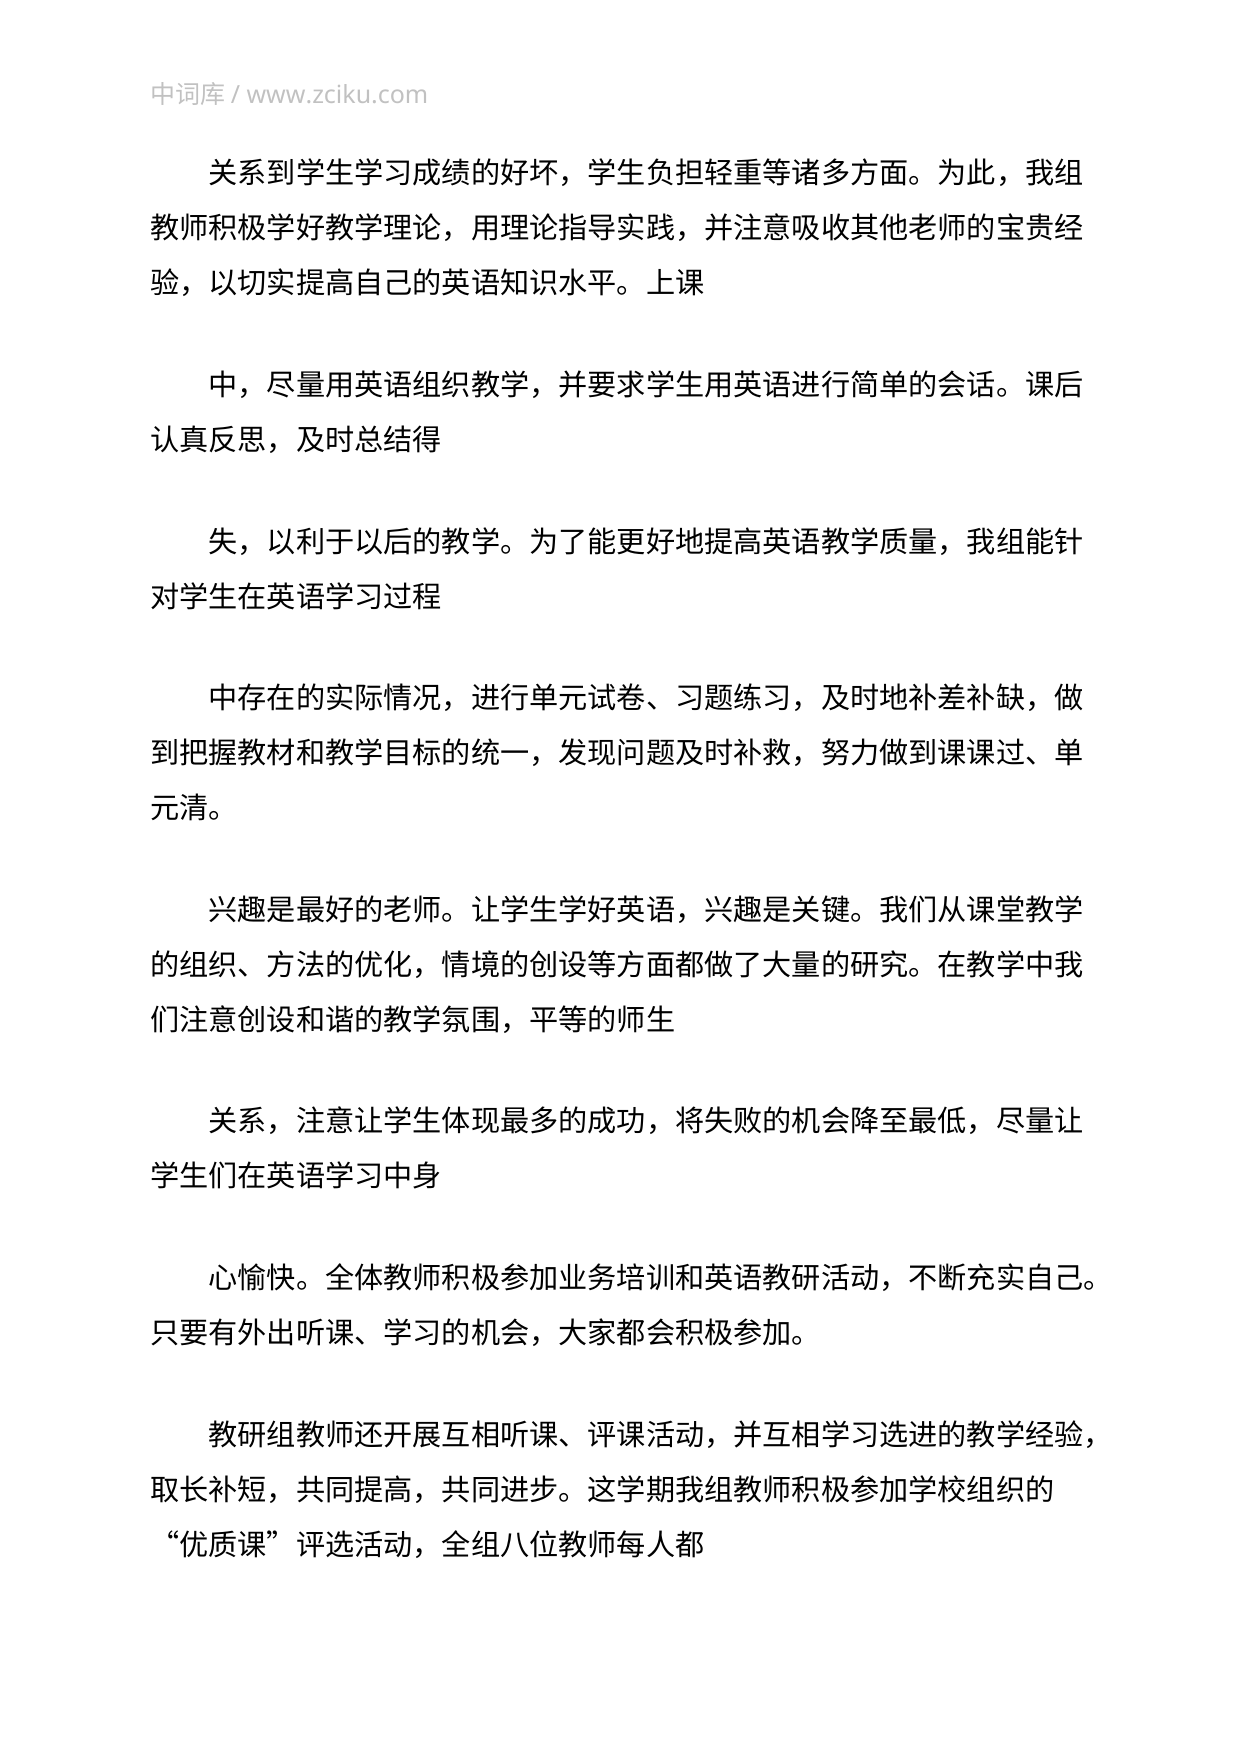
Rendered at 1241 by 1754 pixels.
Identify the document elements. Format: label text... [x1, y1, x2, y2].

text 关系到学生学习成绩的好坏，学生负担轻重等诸多方面。为此，我组教师积极学好教学理论，用理论指导实践，并注意吸收其他老师的宝贵经验，以切实提高自己的英语知识水平。上课 [150, 150, 1090, 302]
text 失，以利于以后的教学。为了能更好地提高英语教学质量，我组能针对学生在英语学习过程 [150, 518, 1090, 615]
text 关系，注意让学生体现最多的成功，将失败的机会降至最低，尽量让学生们在英语学习中身 [150, 1098, 1090, 1195]
text 中存在的实际情况，进行单元试卷、习题练习，及时地补差补缺，做到把握教材和教学目标的统一，发现问题及时补救，努力做到课课过、单元清。 [150, 675, 1090, 827]
text 兴趣是最好的老师。让学生学好英语，兴趣是关键。我们从课堂教学的组织、方法的优化，情境的创设等方面都做了大量的研究。在教学中我们注意创设和谐的教学氛围，平等的师生 [150, 886, 1090, 1038]
text 心愉快。全体教师积极参加业务培训和英语教研活动，不断充实自己。只要有外出听课、学习的机会，大家都会积极参加。 [150, 1255, 1090, 1352]
text 中，尽量用英语组织教学，并要求学生用英语进行简单的会话。课后认真反思，及时总结得 [150, 362, 1090, 459]
text 教研组教师还开展互相听课、评课活动，并互相学习选进的教学经验，取长补短，共同提高，共同进步。这学期我组教师积极参加学校组织的“优质课”评选活动，全组八位教师每人都 [150, 1411, 1090, 1563]
